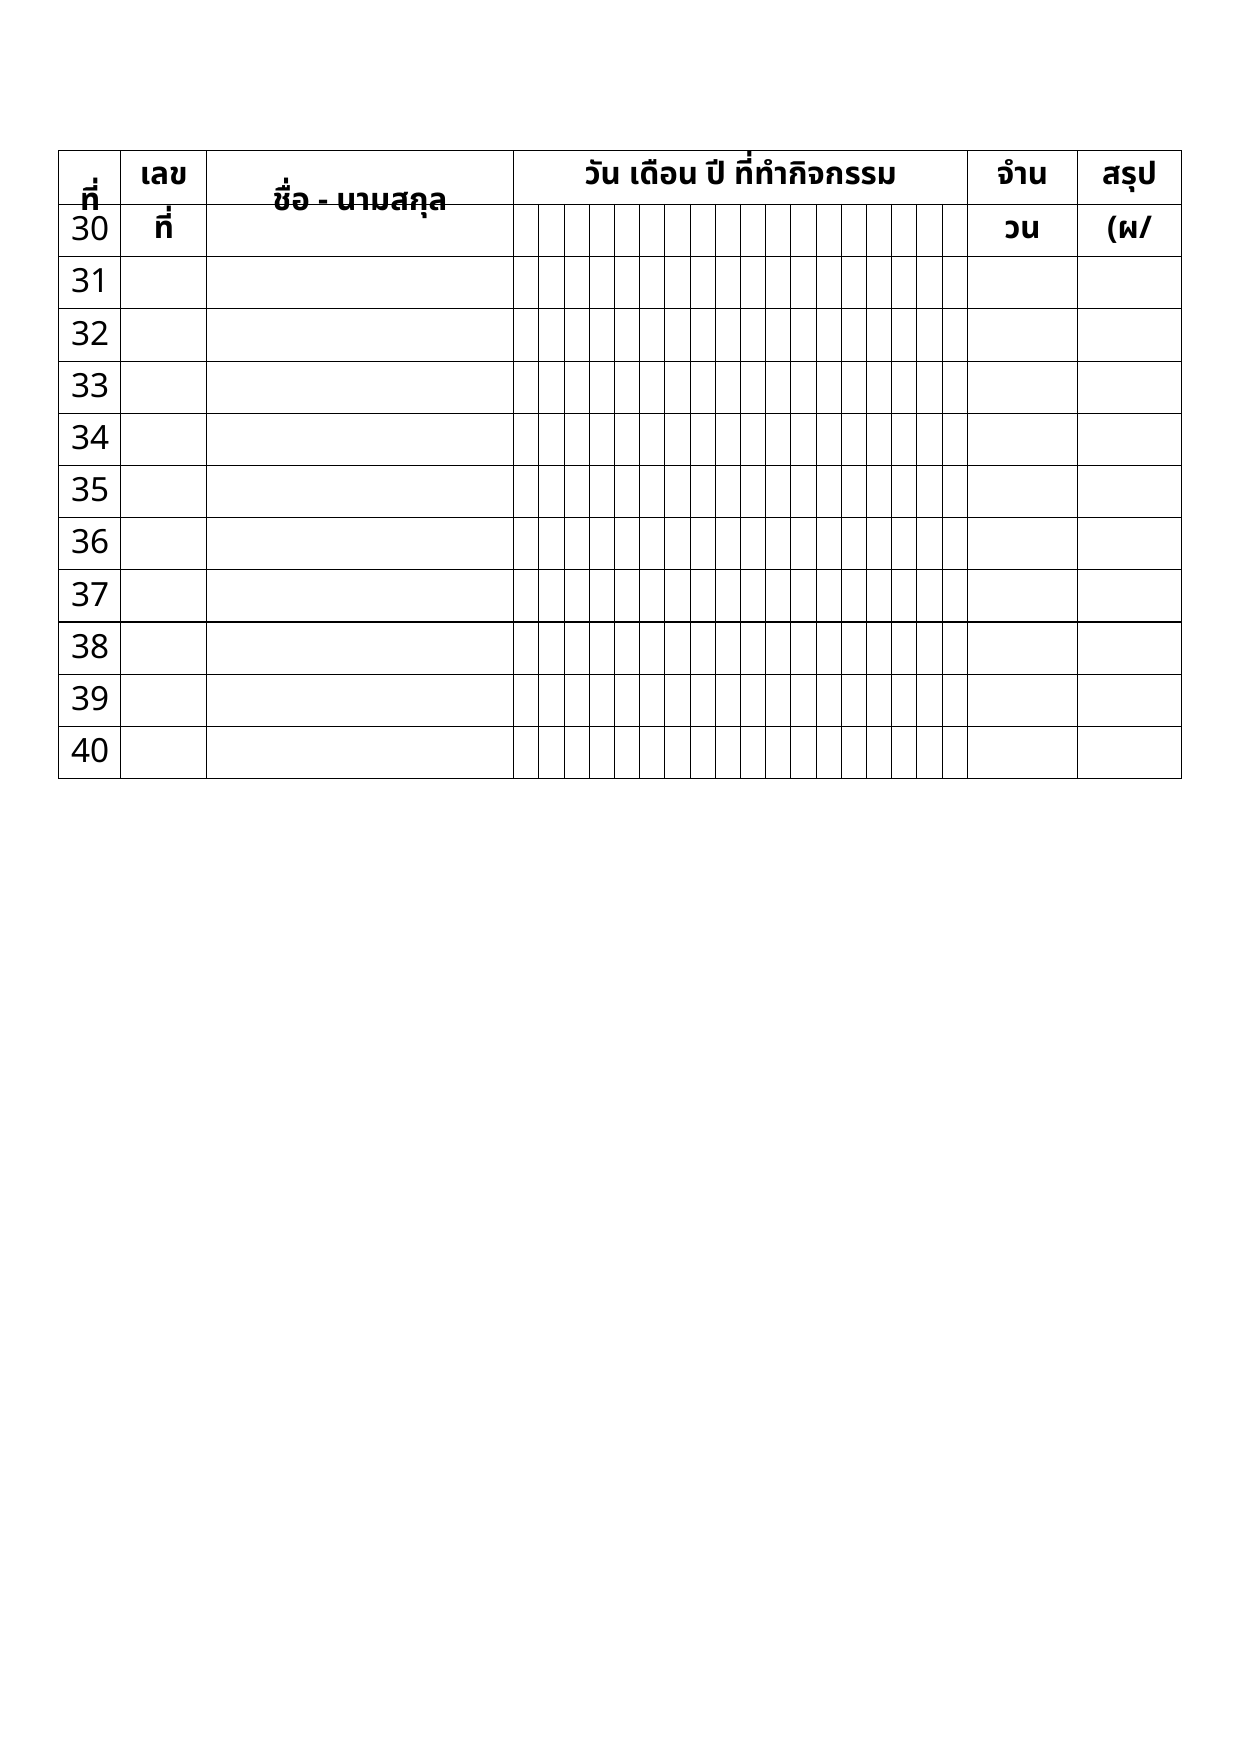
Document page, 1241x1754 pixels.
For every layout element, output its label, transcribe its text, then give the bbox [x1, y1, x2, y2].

table_cell [817, 727, 841, 778]
table_cell [590, 623, 614, 674]
table_cell [207, 570, 251, 621]
table_cell [514, 466, 538, 517]
table_cell [791, 257, 816, 308]
table_cell [615, 309, 639, 361]
table_cell [665, 414, 690, 465]
table_cell [590, 727, 614, 778]
table_cell [665, 205, 690, 256]
table_cell [691, 309, 715, 361]
table_cell [943, 205, 967, 256]
table_cell [842, 309, 866, 361]
table_cell [1078, 414, 1181, 465]
table_cell [842, 623, 866, 674]
table_cell [590, 309, 614, 361]
table_cell [1078, 623, 1181, 674]
table_cell [361, 309, 513, 361]
table_cell [691, 257, 715, 308]
table_cell [716, 623, 740, 674]
table_cell [691, 518, 715, 569]
table_cell [741, 623, 765, 674]
table_cell [590, 518, 614, 569]
table_cell [917, 570, 942, 621]
table_cell [539, 518, 564, 569]
table_cell [968, 570, 1077, 621]
table_cell [251, 362, 361, 413]
table_cell [716, 257, 740, 308]
table_cell 40 [59, 727, 120, 778]
table_cell [539, 570, 564, 621]
table_cell [766, 623, 790, 674]
table_cell [817, 675, 841, 726]
table_cell [121, 362, 206, 413]
table_cell [917, 675, 942, 726]
table_cell [968, 257, 1077, 308]
table_cell [943, 309, 967, 361]
table_cell [1078, 362, 1181, 413]
table_cell [615, 257, 639, 308]
table_cell [766, 414, 790, 465]
table_cell [207, 205, 251, 256]
table_cell [640, 570, 664, 621]
table_cell [917, 518, 942, 569]
table_cell [741, 362, 765, 413]
table_cell [514, 727, 538, 778]
table_cell [539, 727, 564, 778]
table_cell [917, 414, 942, 465]
table_cell [691, 727, 715, 778]
table_cell [892, 309, 916, 361]
table_header สรุป (ผ/มผ) [1078, 151, 1181, 204]
table_cell [741, 518, 765, 569]
table_cell [842, 414, 866, 465]
table_cell [640, 414, 664, 465]
table_cell [615, 518, 639, 569]
table_cell [943, 727, 967, 778]
table_cell 34 [59, 414, 120, 465]
table_cell [514, 205, 538, 256]
table_cell [842, 257, 866, 308]
table_cell [766, 257, 790, 308]
table_cell [766, 518, 790, 569]
table_cell [741, 570, 765, 621]
table_cell [716, 570, 740, 621]
table_cell [817, 362, 841, 413]
table_cell [766, 727, 790, 778]
table_cell [766, 675, 790, 726]
table_cell [867, 414, 891, 465]
table_cell [968, 205, 1077, 256]
table_cell [867, 466, 891, 517]
table_cell 38 [59, 623, 120, 674]
table_cell [665, 518, 690, 569]
table_cell [842, 570, 866, 621]
table_cell [665, 727, 690, 778]
table_cell [892, 205, 916, 256]
table_cell [539, 466, 564, 517]
table_cell [121, 675, 206, 726]
table_cell [817, 414, 841, 465]
table_cell [665, 623, 690, 674]
table_cell [867, 727, 891, 778]
table_cell [361, 675, 513, 726]
table_cell [842, 727, 866, 778]
table_cell [665, 570, 690, 621]
table_cell [514, 518, 538, 569]
table_cell [207, 727, 251, 778]
table_cell [251, 257, 361, 308]
table_cell [691, 623, 715, 674]
table_cell [791, 205, 816, 256]
table_cell [716, 727, 740, 778]
table_cell [917, 362, 942, 413]
table_cell [691, 205, 715, 256]
table_cell [791, 675, 816, 726]
table_cell [968, 518, 1077, 569]
table_cell [207, 675, 251, 726]
table_cell [892, 675, 916, 726]
table_cell [716, 466, 740, 517]
table_cell [590, 675, 614, 726]
table_cell [640, 466, 664, 517]
table_cell [817, 257, 841, 308]
table_cell [207, 518, 251, 569]
table_cell [640, 518, 664, 569]
table_cell [361, 205, 513, 256]
table_cell [539, 623, 564, 674]
table_cell [615, 623, 639, 674]
table_cell [892, 727, 916, 778]
table_cell [665, 466, 690, 517]
table_header ชื่อ - นามสกุล [207, 151, 513, 204]
table_cell [615, 570, 639, 621]
table_cell [121, 623, 206, 674]
table_cell [943, 466, 967, 517]
table_cell 30 [59, 205, 120, 256]
table_cell [514, 257, 538, 308]
table_cell [691, 362, 715, 413]
table_cell 35 [59, 466, 120, 517]
table_cell [539, 362, 564, 413]
table_cell [1078, 675, 1181, 726]
table_cell [361, 257, 513, 308]
table_cell [917, 727, 942, 778]
table_cell [565, 518, 589, 569]
table_cell [917, 257, 942, 308]
table_cell [207, 362, 251, 413]
table_cell [251, 309, 361, 361]
table_cell [716, 309, 740, 361]
table_cell [640, 309, 664, 361]
table_cell [691, 414, 715, 465]
table_cell [892, 362, 916, 413]
table_cell [539, 414, 564, 465]
table_cell [968, 362, 1077, 413]
table_cell [590, 570, 614, 621]
table_cell [766, 205, 790, 256]
table_cell [251, 466, 361, 517]
table_cell [207, 257, 251, 308]
table_cell [565, 309, 589, 361]
table_cell [640, 205, 664, 256]
table_cell 33 [59, 362, 120, 413]
table_cell [361, 414, 513, 465]
table_header วัน เดือน ปี ที่ทำกิจกรรม [514, 151, 967, 204]
table_cell [251, 570, 361, 621]
table_cell [892, 414, 916, 465]
table_cell [817, 309, 841, 361]
table_cell [121, 570, 206, 621]
table_cell [565, 675, 589, 726]
table_cell [251, 205, 361, 256]
table_cell [892, 623, 916, 674]
table_cell [615, 466, 639, 517]
table_cell [565, 362, 589, 413]
table_cell 32 [59, 309, 120, 361]
table_cell [691, 570, 715, 621]
table_cell [716, 205, 740, 256]
table_cell [665, 309, 690, 361]
table_cell [741, 257, 765, 308]
table_cell [539, 309, 564, 361]
table_cell [791, 362, 816, 413]
table_cell [1078, 518, 1181, 569]
table_cell [741, 675, 765, 726]
table_cell [539, 205, 564, 256]
table_cell [615, 727, 639, 778]
table_cell [691, 466, 715, 517]
table_cell [615, 205, 639, 256]
table_cell [766, 309, 790, 361]
table_cell [842, 466, 866, 517]
table_cell [817, 466, 841, 517]
table_cell [590, 257, 614, 308]
table_cell [817, 623, 841, 674]
table_cell [867, 257, 891, 308]
table_cell [716, 414, 740, 465]
table_cell [640, 623, 664, 674]
table_cell [892, 466, 916, 517]
table_cell [766, 362, 790, 413]
table_cell [817, 205, 841, 256]
table_cell [640, 727, 664, 778]
table_cell [361, 466, 513, 517]
table_cell [968, 414, 1077, 465]
table_cell [565, 623, 589, 674]
table_cell [892, 257, 916, 308]
table_cell [791, 414, 816, 465]
table_header ที่ [59, 151, 120, 204]
table_cell [565, 466, 589, 517]
table_cell [514, 309, 538, 361]
table_cell [867, 675, 891, 726]
table_cell [251, 727, 361, 778]
table_cell [791, 570, 816, 621]
table_cell [943, 623, 967, 674]
table_cell [867, 309, 891, 361]
table_cell [251, 623, 361, 674]
table_cell [817, 518, 841, 569]
table_cell [251, 414, 361, 465]
table_cell [716, 362, 740, 413]
table_cell [207, 623, 251, 674]
table_cell [665, 362, 690, 413]
table_cell [867, 518, 891, 569]
table_cell [565, 257, 589, 308]
table_cell [514, 570, 538, 621]
table_cell [943, 257, 967, 308]
table_cell [791, 466, 816, 517]
table_cell [514, 675, 538, 726]
table_cell [1078, 309, 1181, 361]
table_cell [121, 414, 206, 465]
table_cell [1078, 205, 1181, 256]
table_cell [867, 623, 891, 674]
table_cell [565, 570, 589, 621]
table_cell [943, 675, 967, 726]
table_cell [1078, 466, 1181, 517]
table_cell [121, 205, 206, 256]
table_cell [867, 205, 891, 256]
table_cell [691, 675, 715, 726]
table_cell [716, 675, 740, 726]
table_cell [565, 414, 589, 465]
table_cell [741, 727, 765, 778]
table_cell [968, 623, 1077, 674]
table_cell [968, 727, 1077, 778]
table_cell [615, 362, 639, 413]
table_cell [514, 623, 538, 674]
table_cell [943, 570, 967, 621]
table_cell [842, 362, 866, 413]
table_cell [917, 623, 942, 674]
table_cell [716, 518, 740, 569]
table_cell [842, 675, 866, 726]
table_cell [207, 309, 251, 361]
table_cell [892, 570, 916, 621]
table_cell [867, 570, 891, 621]
table_cell [361, 570, 513, 621]
table_cell [514, 414, 538, 465]
table_cell [943, 518, 967, 569]
table_cell [1078, 570, 1181, 621]
table_cell [817, 570, 841, 621]
table_cell [791, 518, 816, 569]
table_cell [968, 675, 1077, 726]
table_cell [361, 362, 513, 413]
table_cell [842, 518, 866, 569]
table_cell [615, 675, 639, 726]
table_cell [361, 727, 513, 778]
table_cell [842, 205, 866, 256]
table_cell 36 [59, 518, 120, 569]
table_cell [665, 257, 690, 308]
table_cell [766, 466, 790, 517]
table_cell [590, 362, 614, 413]
table_cell [791, 309, 816, 361]
table_cell [1078, 257, 1181, 308]
table_cell [766, 570, 790, 621]
table_cell [640, 362, 664, 413]
table_cell [968, 466, 1077, 517]
table_cell [968, 309, 1077, 361]
table_cell [943, 414, 967, 465]
table_cell [251, 518, 361, 569]
table_cell [741, 205, 765, 256]
table_cell [207, 414, 251, 465]
table_cell [121, 257, 206, 308]
table_cell [121, 518, 206, 569]
table_cell [640, 675, 664, 726]
table_cell [741, 309, 765, 361]
table_cell [791, 727, 816, 778]
table_cell [791, 623, 816, 674]
table_cell [615, 414, 639, 465]
table_cell [892, 518, 916, 569]
table_cell [565, 727, 589, 778]
table_header จำนวนชม. [968, 151, 1077, 204]
table_cell [1078, 727, 1181, 778]
table_cell [917, 309, 942, 361]
table_cell 37 [59, 570, 120, 621]
table_cell [590, 466, 614, 517]
table_cell [539, 257, 564, 308]
table_cell 39 [59, 675, 120, 726]
table_cell [640, 257, 664, 308]
table_cell [590, 205, 614, 256]
table_cell [121, 309, 206, 361]
table_cell 31 [59, 257, 120, 308]
table_cell [917, 466, 942, 517]
table_cell [867, 362, 891, 413]
table_cell [361, 623, 513, 674]
table_cell [741, 466, 765, 517]
table_cell [741, 414, 765, 465]
table_header เลขที่ [121, 151, 206, 204]
table_cell [539, 675, 564, 726]
table_cell [361, 518, 513, 569]
table_cell [121, 727, 206, 778]
table_cell [565, 205, 589, 256]
table_cell [251, 675, 361, 726]
table_cell [207, 466, 251, 517]
table_cell [943, 362, 967, 413]
table_cell [514, 362, 538, 413]
table_cell [121, 466, 206, 517]
table_cell [665, 675, 690, 726]
table_cell [590, 414, 614, 465]
table_cell [917, 205, 942, 256]
